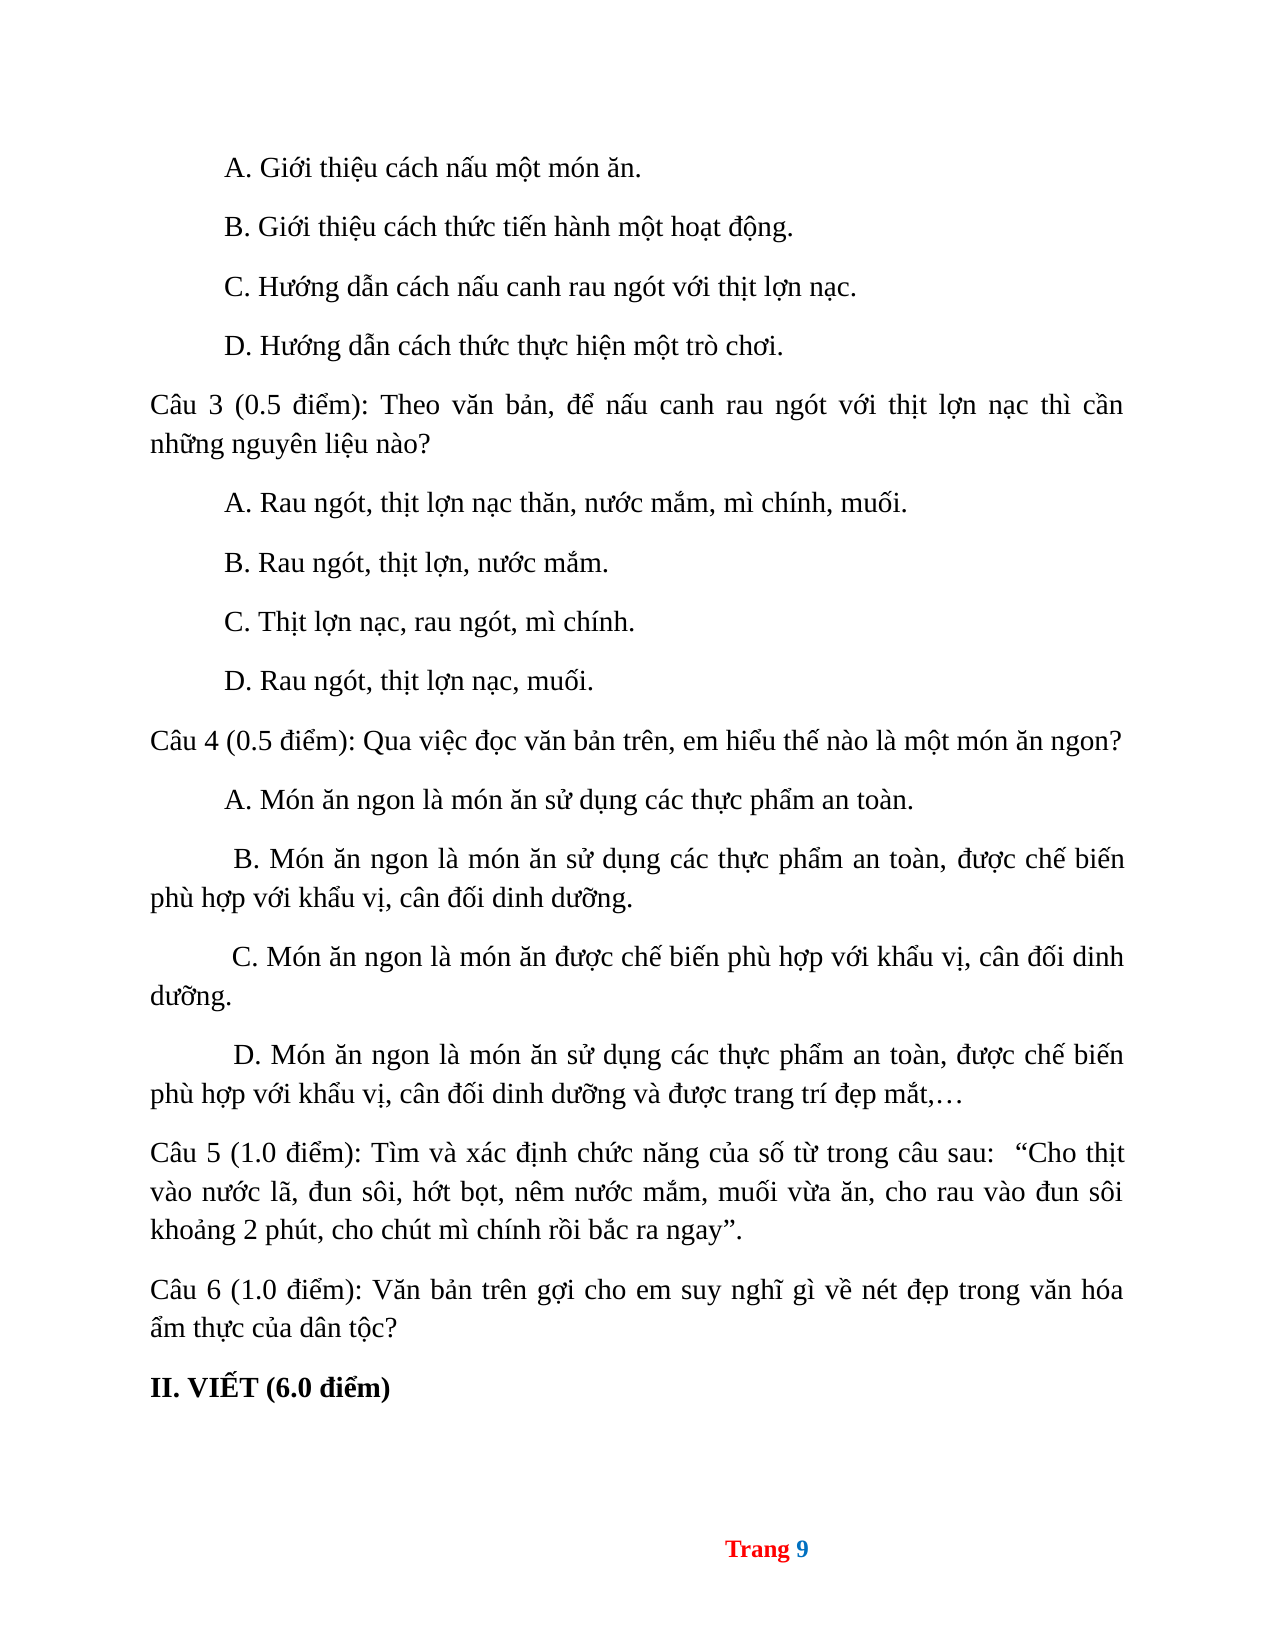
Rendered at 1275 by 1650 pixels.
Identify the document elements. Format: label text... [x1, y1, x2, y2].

text Câu 3 (0.5 điểm): Theo văn bản, để nấu canh rau ngót với thịt lợn nạc thì cần những nguyên liệu nào? [150, 387, 1125, 459]
text C. Món ăn ngon là món ăn được chế biến phù hợp với khẩu vị, cân đối dinh dưỡng. [150, 939, 1125, 1012]
text II. VIẾT (6.0 điểm) [150, 1370, 1125, 1403]
text A. Món ăn ngon là món ăn sử dụng các thực phẩm an toàn. [150, 782, 1125, 816]
text C. Thịt lợn nạc, rau ngót, mì chính. [150, 604, 1125, 638]
text D. Món ăn ngon là món ăn sử dụng các thực phẩm an toàn, được chế biến phù hợp với khẩu vị, cân đối dinh dưỡng và được trang trí đẹp mắt,… [150, 1037, 1125, 1109]
text B. Món ăn ngon là món ăn sử dụng các thực phẩm an toàn, được chế biến phù hợp với khẩu vị, cân đối dinh dưỡng. [150, 842, 1125, 914]
text A. Giới thiệu cách nấu một món ăn. [150, 150, 1125, 183]
text B. Giới thiệu cách thức tiến hành một hoạt động. [150, 209, 1125, 243]
text D. Hướng dẫn cách thức thực hiện một trò chơi. [150, 328, 1125, 362]
text B. Rau ngót, thịt lợn, nước mắm. [150, 545, 1125, 578]
text C. Hướng dẫn cách nấu canh rau ngót với thịt lợn nạc. [150, 269, 1125, 302]
text Câu 4 (0.5 điểm): Qua việc đọc văn bản trên, em hiểu thế nào là một món ăn ngon? [150, 723, 1125, 756]
text D. Rau ngót, thịt lợn nạc, muối. [150, 663, 1125, 697]
text A. Rau ngót, thịt lợn nạc thăn, nước mắm, mì chính, muối. [150, 485, 1125, 519]
text Câu 6 (1.0 điểm): Văn bản trên gợi cho em suy nghĩ gì về nét đẹp trong văn hóa ẩm thực của dân tộc? [150, 1272, 1125, 1344]
text Câu 5 (1.0 điểm): Tìm và xác định chức năng của số từ trong câu sau: “Cho thịt vào nước lã, đun sôi, hớt bọt, nêm nước mắm, muối vừa ăn, cho rau vào đun sôi khoảng 2 phút, cho chút mì chính rồi bắc ra ngay”. [150, 1135, 1125, 1246]
